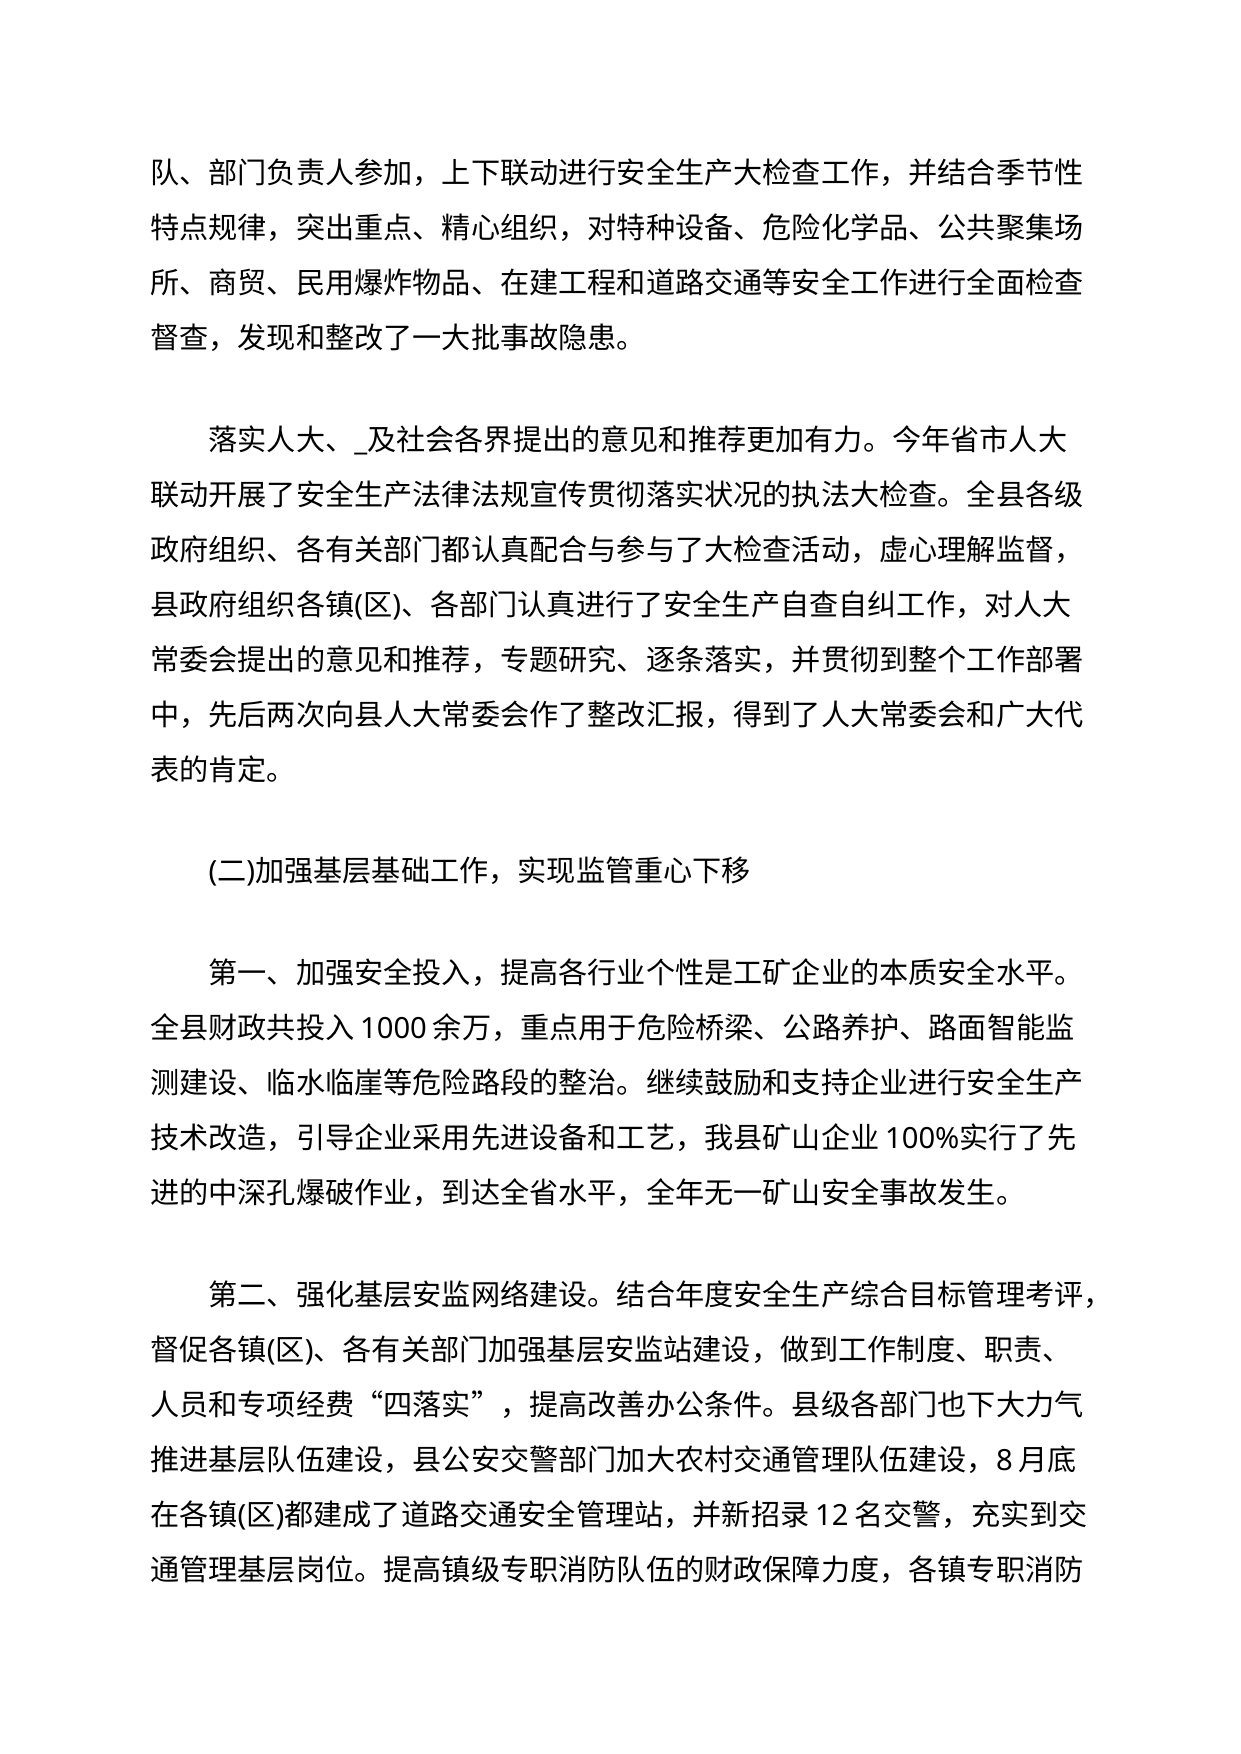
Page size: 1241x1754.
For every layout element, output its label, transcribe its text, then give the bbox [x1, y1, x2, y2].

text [150, 150, 1090, 357]
text (二)加强基层基础工作，实现监管重心下移 [150, 848, 1090, 890]
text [150, 1271, 1090, 1588]
text 落实人大、_及社会各界提出的意见和推荐更加有力。今年省市人大联动开展了安全生产法律法规宣传贯彻落实状况的执法大检查。全县各级政府组织、各有关部门都认真配合与参与了大检查活动，虚心理解监督，县政府组织各镇(区)、各部门认真进行了安全生产自查自纠工作，对人大常委会提出的意见和推荐，专题研究、逐条落实，并贯彻到整个工作部署中，先后两次向县人大常委会作了整改汇报，得到了人大常委会和广大代表的肯定。 [150, 416, 1090, 788]
text 第一、加强安全投入，提高各行业个性是工矿企业的本质安全水平。全县财政共投入1000余万，重点用于危险桥梁、公路养护、路面智能监测建设、临水临崖等危险路段的整治。继续鼓励和支持企业进行安全生产技术改造，引导企业采用先进设备和工艺，我县矿山企业100%实行了先进的中深孔爆破作业，到达全省水平，全年无一矿山安全事故发生。 [150, 950, 1090, 1212]
